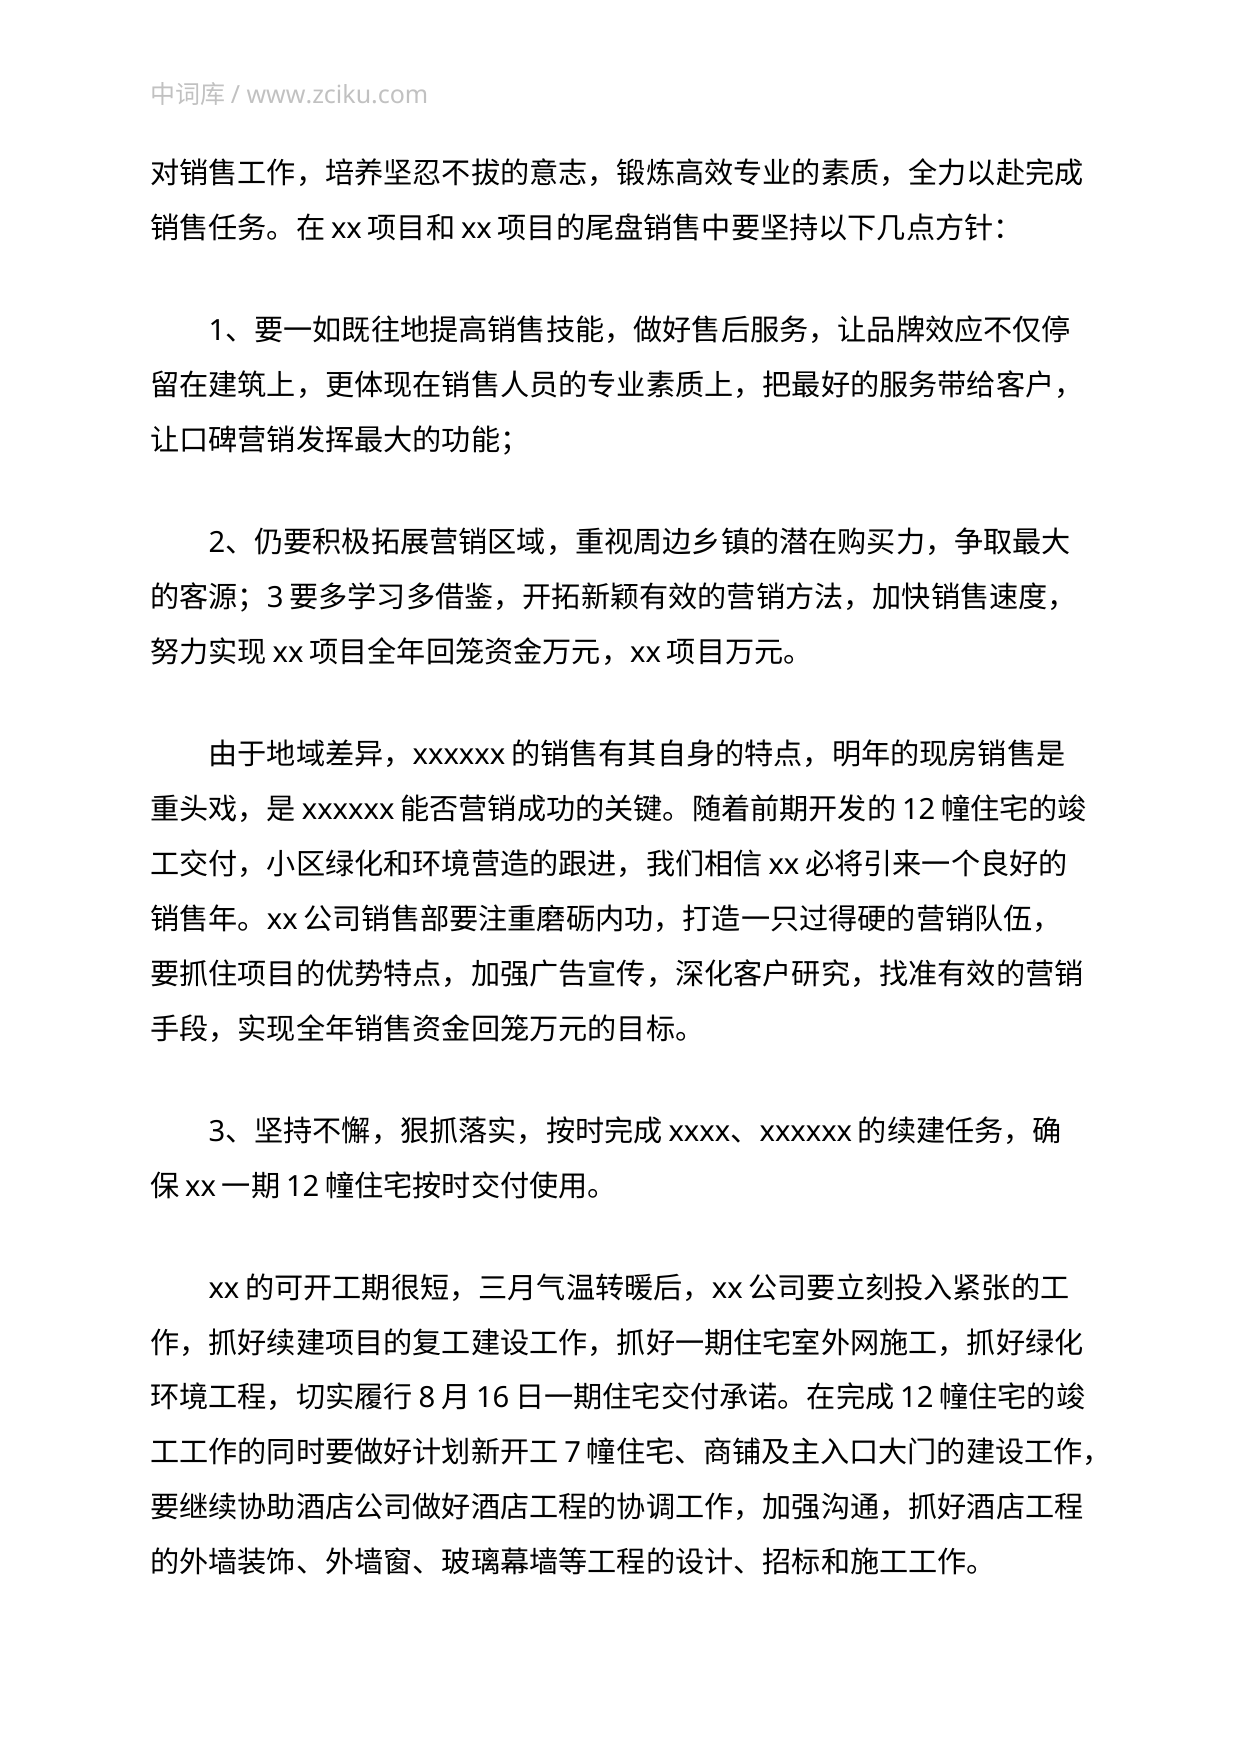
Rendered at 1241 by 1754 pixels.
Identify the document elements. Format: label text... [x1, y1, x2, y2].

text 2、仍要积极拓展营销区域，重视周边乡镇的潜在购买力，争取最大的客源；3要多学习多借鉴，开拓新颖有效的营销方法，加快销售速度，努力实现xx项目全年回笼资金万元，xx项目万元。 [150, 518, 1090, 671]
text 3、坚持不懈，狠抓落实，按时完成xxxx、xxxxxx的续建任务，确保xx一期12幢住宅按时交付使用。 [150, 1107, 1090, 1204]
text 1、要一如既往地提高销售技能，做好售后服务，让品牌效应不仅停留在建筑上，更体现在销售人员的专业素质上，把最好的服务带给客户，让口碑营销发挥最大的功能； [150, 307, 1090, 459]
text xx的可开工期很短，三月气温转暖后，xx公司要立刻投入紧张的工作，抓好续建项目的复工建设工作，抓好一期住宅室外网施工，抓好绿化环境工程，切实履行8月16日一期住宅交付承诺。在完成12幢住宅的竣工工作的同时要做好计划新开工7幢住宅、商铺及主入口大门的建设工作，要继续协助酒店公司做好酒店工程的协调工作，加强沟通，抓好酒店工程的外墙装饰、外墙窗、玻璃幕墙等工程的设计、招标和施工工作。 [150, 1264, 1090, 1581]
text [150, 150, 1090, 247]
text 由于地域差异，xxxxxx的销售有其自身的特点，明年的现房销售是重头戏，是xxxxxx能否营销成功的关键。随着前期开发的12幢住宅的竣工交付，小区绿化和环境营造的跟进，我们相信xx必将引来一个良好的销售年。xx公司销售部要注重磨砺内功，打造一只过得硬的营销队伍，要抓住项目的优势特点，加强广告宣传，深化客户研究，找准有效的营销手段，实现全年销售资金回笼万元的目标。 [150, 731, 1090, 1048]
